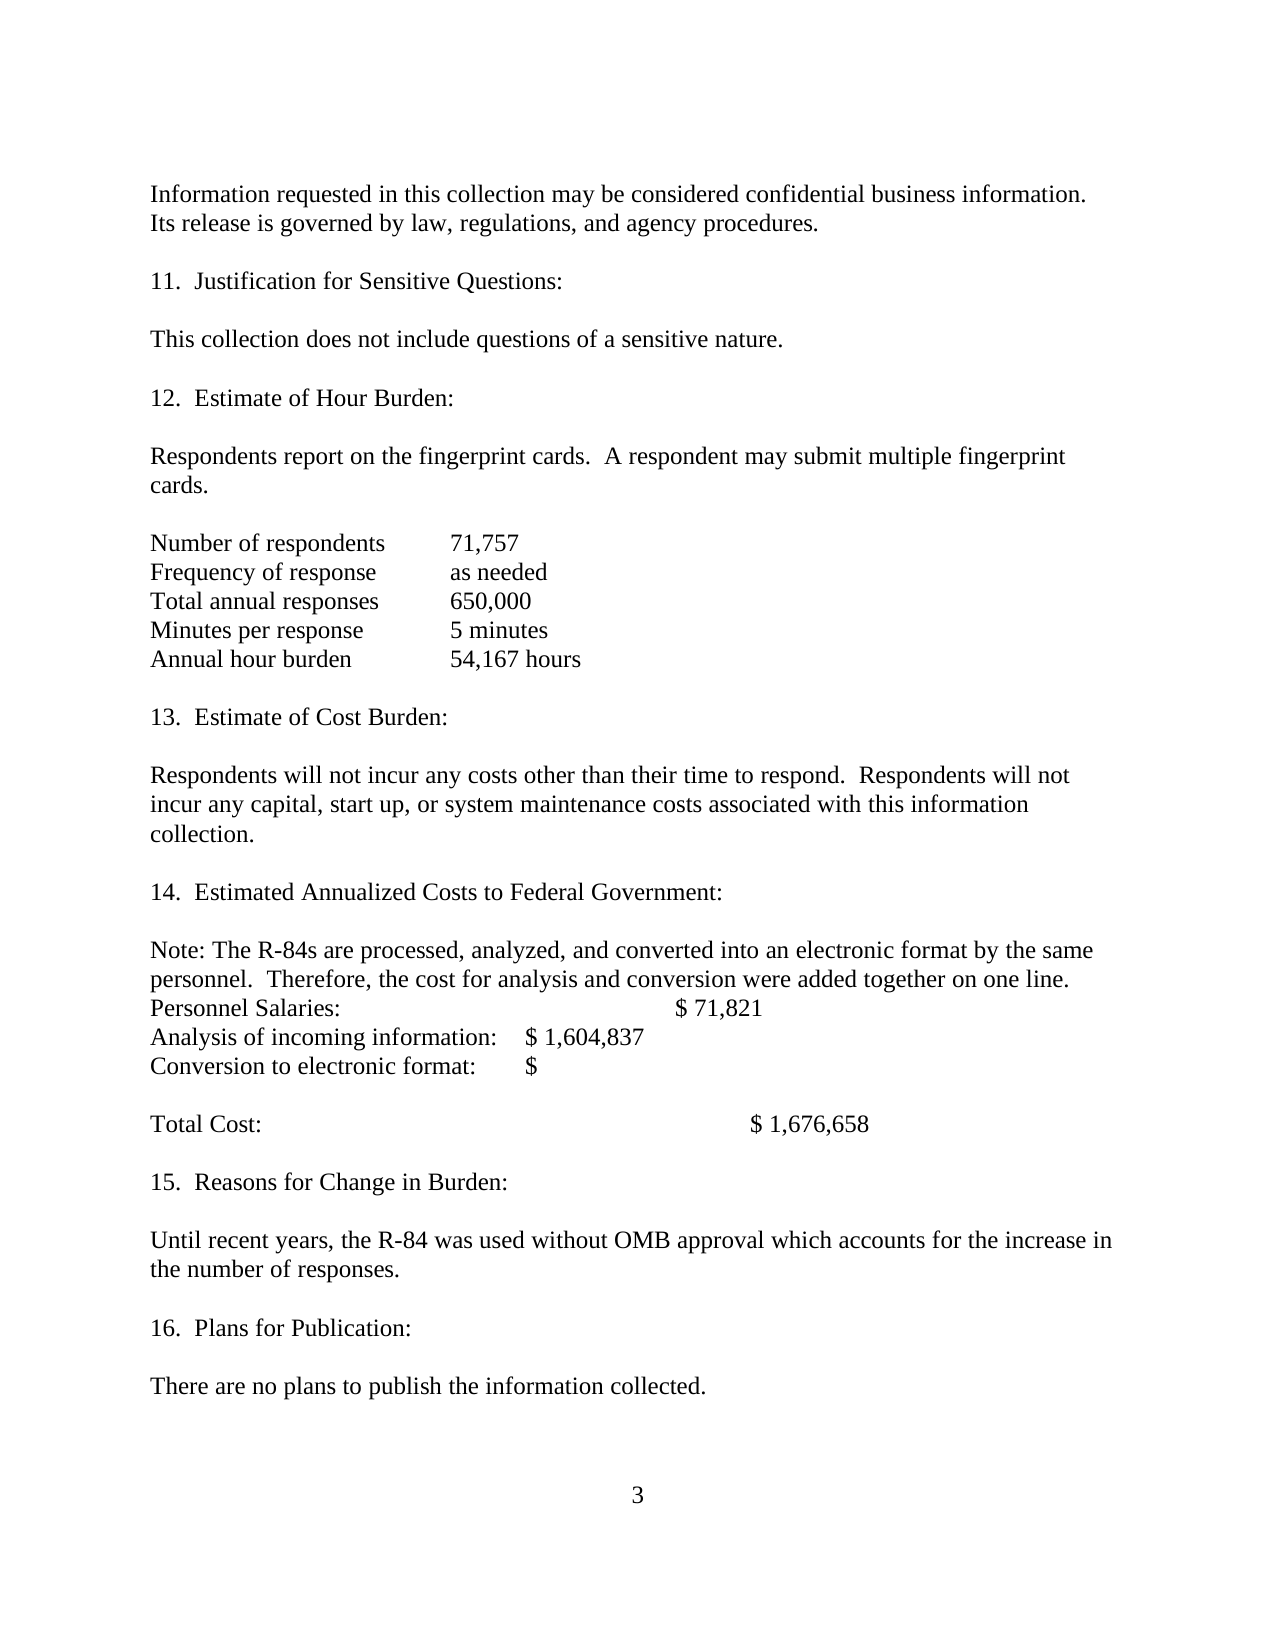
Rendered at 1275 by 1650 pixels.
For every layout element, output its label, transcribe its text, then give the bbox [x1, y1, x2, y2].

text 14. Estimated Annualized Costs to Federal Government: [150, 877, 1125, 906]
text Frequency of response as needed [150, 557, 1125, 586]
text Annual hour burden 54,167 hours [150, 644, 1125, 673]
text Information requested in this collection may be considered confidential business information. Its release is governed by law, regulations, and agency procedures. [150, 179, 1125, 237]
text Respondents will not incur any costs other than their time to respond. Respondents will not incur any capital, start up, or system maintenance costs associated with this information collection. [150, 760, 1125, 847]
text 15. Reasons for Change in Burden: [150, 1167, 1125, 1196]
text This collection does not include questions of a sensitive nature. [150, 324, 1125, 353]
text 13. Estimate of Cost Burden: [150, 702, 1125, 731]
text 11. Justification for Sensitive Questions: [150, 266, 1125, 295]
text Number of respondents 71,757 [150, 528, 1125, 557]
text 16. Plans for Publication: [150, 1312, 1125, 1342]
text Personnel Salaries: $ 71,821 [150, 993, 1125, 1022]
text 12. Estimate of Hour Burden: [150, 382, 1125, 412]
text Total Cost: $ 1,676,658 [150, 1109, 1125, 1138]
text Note: The R-84s are processed, analyzed, and converted into an electronic format by the same personnel. Therefore, the cost for analysis and conversion were added together on one line. [150, 935, 1125, 993]
text There are no plans to publish the information collected. [150, 1371, 1125, 1400]
text Minutes per response 5 minutes [150, 615, 1125, 644]
text Conversion to electronic format: $ [150, 1051, 1125, 1080]
text Analysis of incoming information: $ 1,604,837 [150, 1022, 1125, 1051]
text Total annual responses 650,000 [150, 586, 1125, 615]
text Until recent years, the R-84 was used without OMB approval which accounts for the increase in the number of responses. [150, 1225, 1125, 1283]
text Respondents report on the fingerprint cards. A respondent may submit multiple fingerprint cards. [150, 441, 1125, 499]
